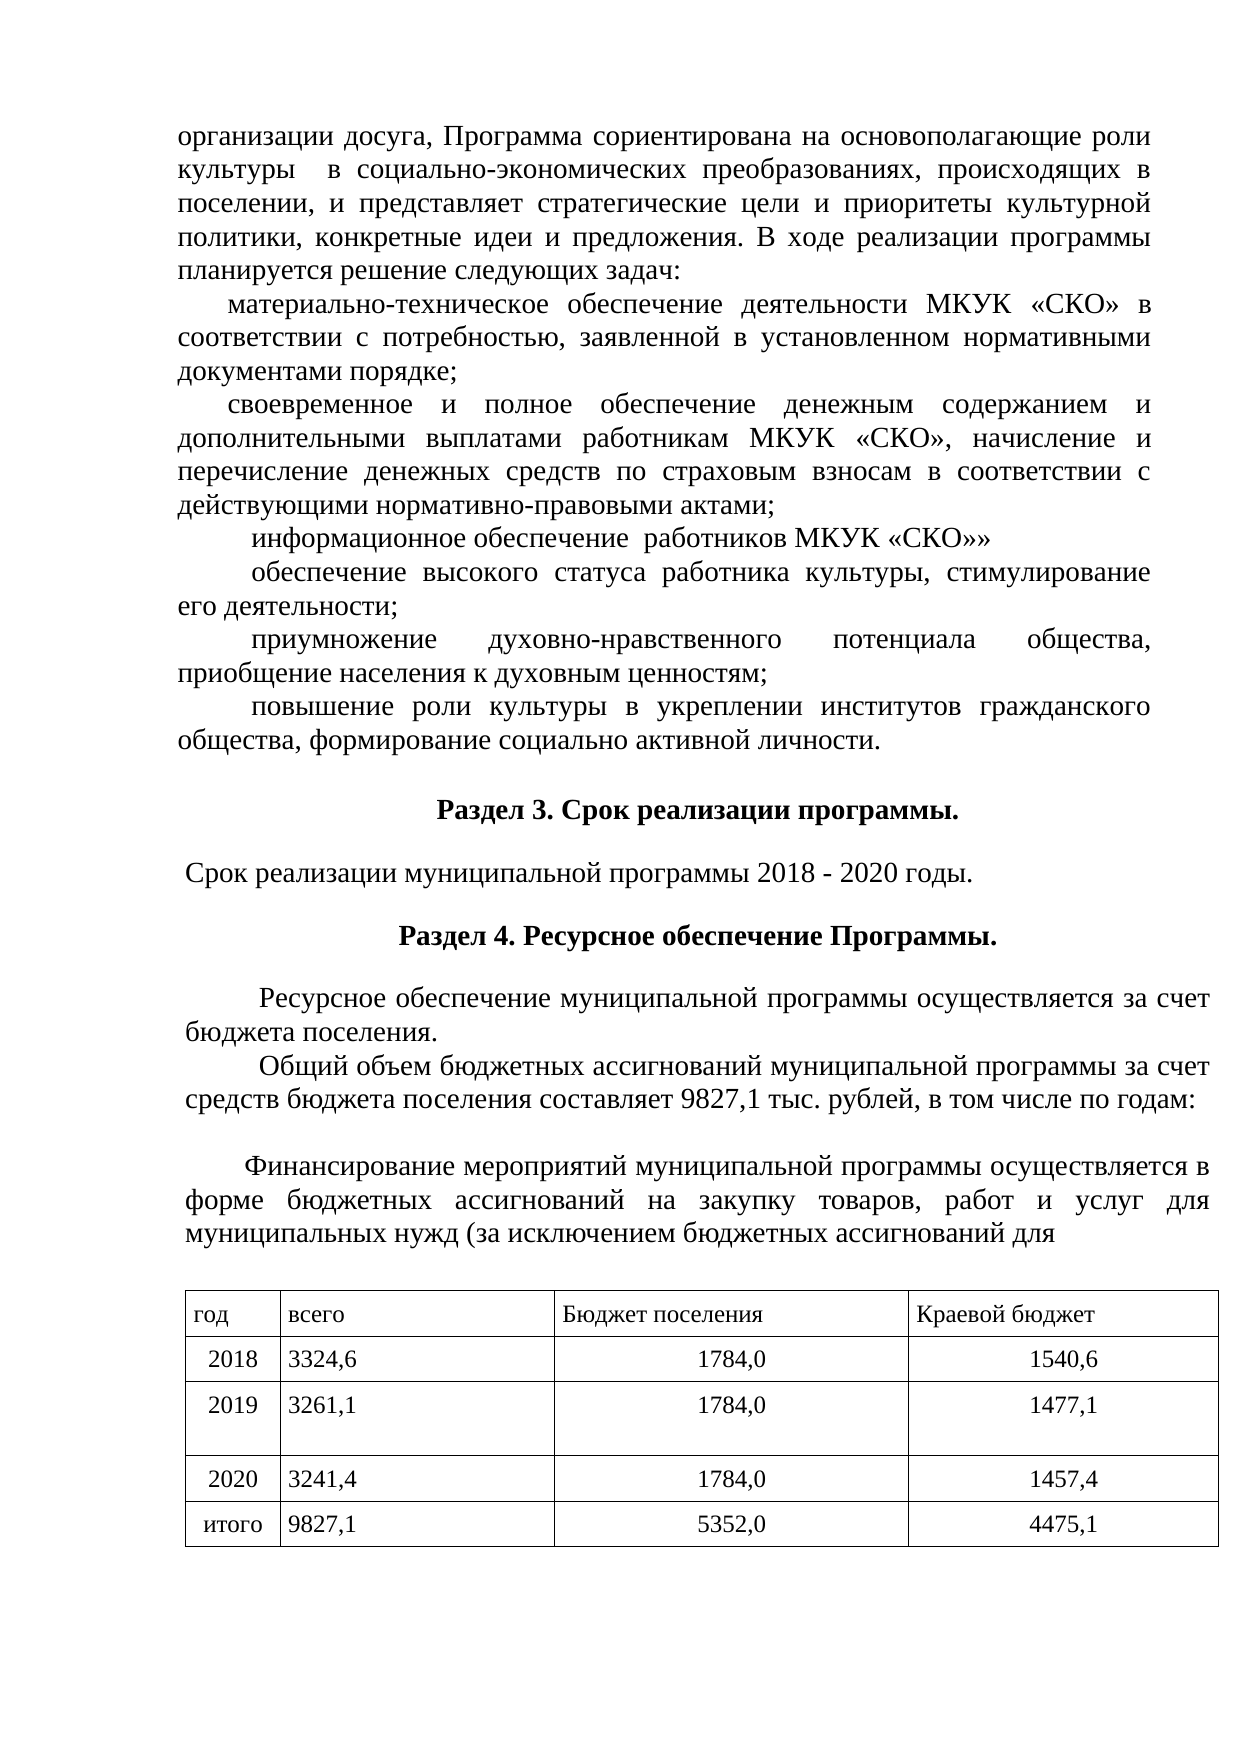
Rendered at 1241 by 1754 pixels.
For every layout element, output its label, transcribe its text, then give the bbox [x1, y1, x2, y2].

table_cell 3324,6 [281, 1337, 554, 1381]
text обеспечение высокого статуса работника культуры, стимулирование его деятельности; [177, 554, 1152, 621]
table_cell Краевой бюджет [909, 1291, 1218, 1336]
table_cell 1784,0 [555, 1337, 908, 1381]
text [177, 118, 1152, 286]
text приумножение духовно-нравственного потенциала общества, приобщение населения к духовным ценностям; [177, 621, 1152, 688]
table_cell 1540,6 [909, 1337, 1218, 1381]
table_cell 3241,4 [281, 1456, 554, 1501]
table_cell Бюджет поселения [555, 1291, 908, 1336]
table_cell 3261,1 [281, 1382, 554, 1455]
table_cell 2020 [186, 1456, 280, 1501]
table_cell 4475,1 [909, 1502, 1218, 1546]
text своевременное и полное обеспечение денежным содержанием и дополнительными выплатами работникам МКУК «СКО», начисление и перечисление денежных средств по страховым взносам в соответствии с действующими нормативно-правовыми актами; [177, 386, 1152, 521]
table_cell 2018 [186, 1337, 280, 1381]
table_cell 1784,0 [555, 1382, 908, 1455]
text повышение роли культуры в укреплении институтов гражданского общества, формирование социально активной личности. [177, 688, 1152, 755]
text материально-техническое обеспечение деятельности МКУК «СКО» в соответствии с потребностью, заявленной в установленном нормативными документами порядке; [177, 286, 1152, 386]
table_cell 1477,1 [909, 1382, 1218, 1455]
table_cell год [186, 1291, 280, 1336]
table_cell 9827,1 [281, 1502, 554, 1546]
table_cell всего [281, 1291, 554, 1336]
table_header Раздел 3. Срок реализации программы. Срок реализации муниципальной программы 2018 - 2020 годы. Раздел 4. Ресурсное обеспечение Программы. Ресурсное обеспечение муниципальной программы осуществляется за счет бюджета поселения. Общий объем бюджетных ассигнований муниципальной программы за счет средств бюджета поселения составляет 9827,1 тыс. рублей, в том числе по годам: Финансирование мероприятий муниципальной программы осуществляется в форме бюджетных ассигнований на закупку товаров, работ и услуг для муниципальных нужд (за исключением бюджетных ассигнований для [177, 755, 1219, 1290]
table_cell 1457,4 [909, 1456, 1218, 1501]
text информационное обеспечение работников МКУК «СКО»» [177, 521, 1152, 554]
table_cell итого [186, 1502, 280, 1546]
table_cell 2019 [186, 1382, 280, 1455]
table_cell 5352,0 [555, 1502, 908, 1546]
table_cell 1784,0 [555, 1456, 908, 1501]
